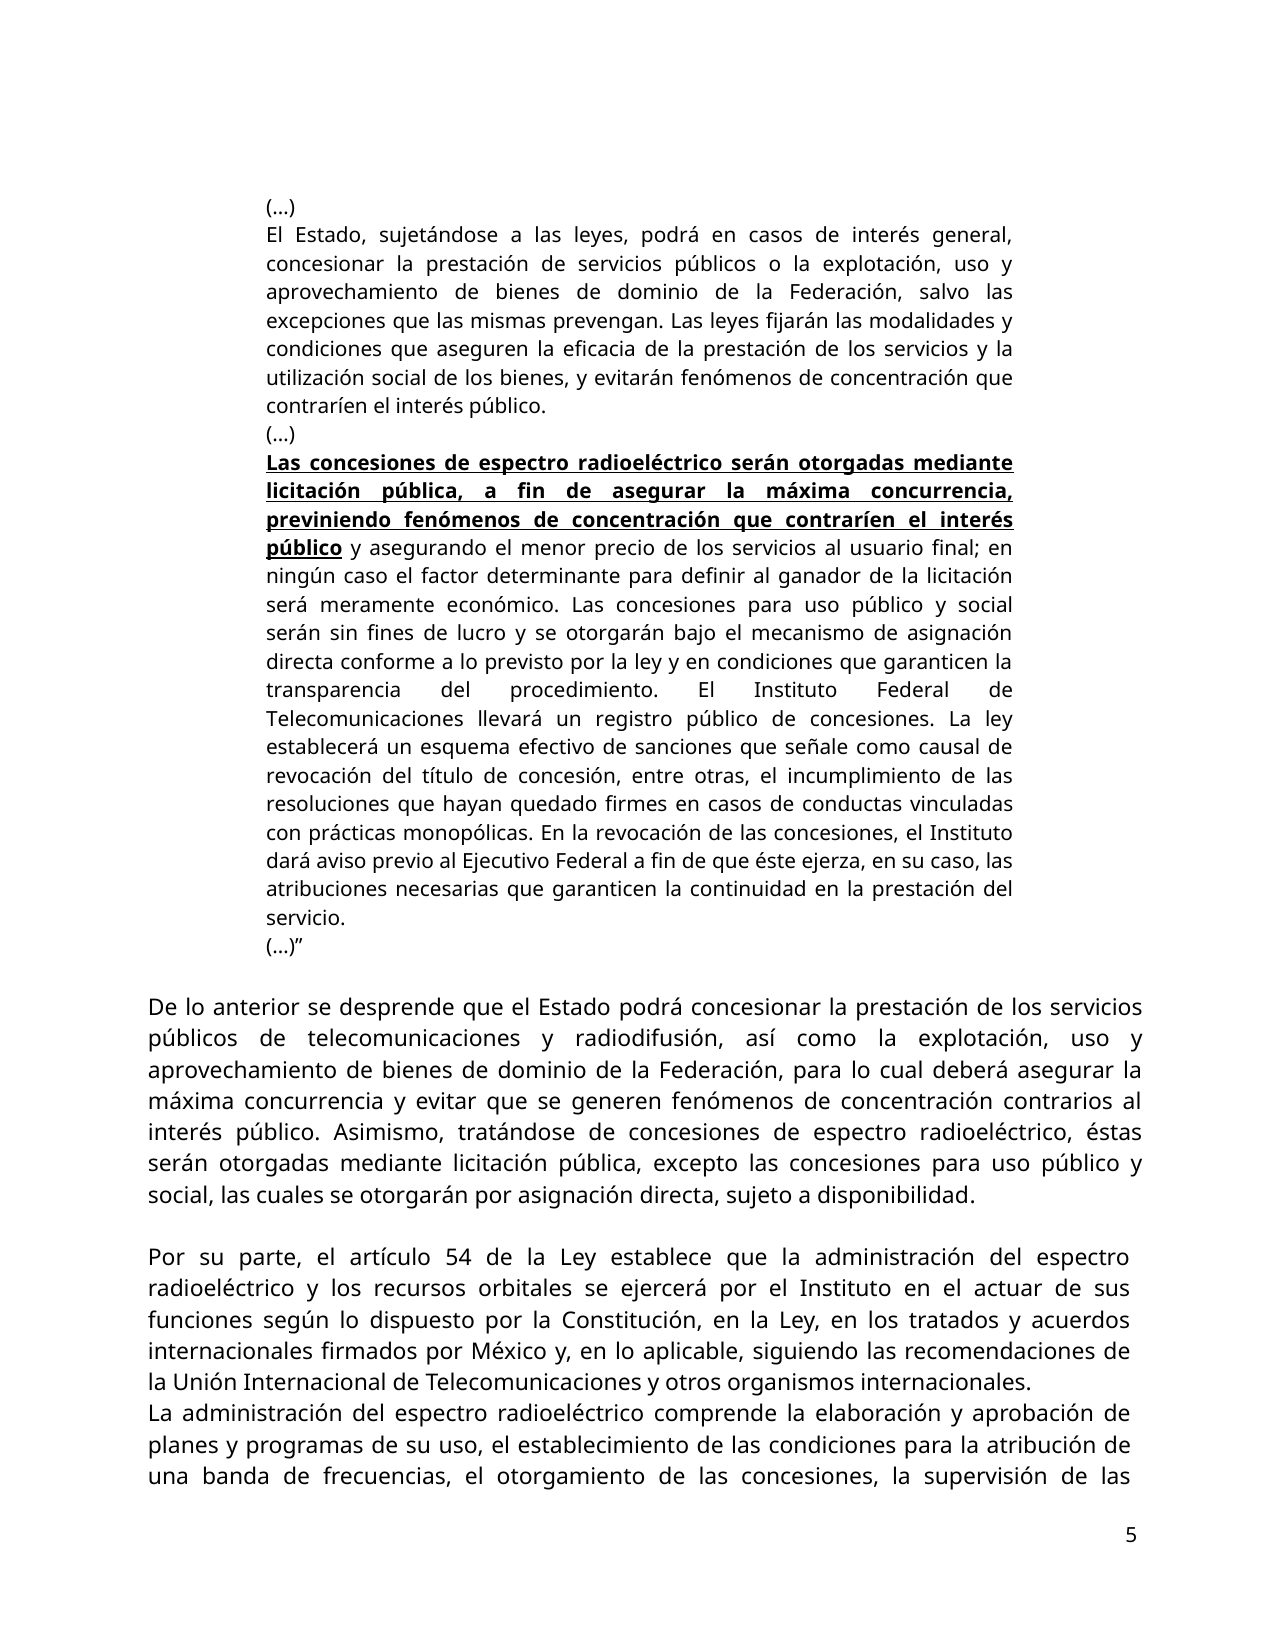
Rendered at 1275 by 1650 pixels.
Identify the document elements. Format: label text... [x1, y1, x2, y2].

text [148, 1397, 1132, 1491]
text (…) [266, 419, 1014, 448]
text Por su parte, el artículo 54 de la Ley establece que la administración del espectro radioeléctrico y los recursos orbitales se ejercerá por el Instituto en el actuar de sus funciones según lo dispuesto por la Constitución, en la Ley, en los tratados y acuerdos internacionales firmados por México y, en lo aplicable, siguiendo las recomendaciones de la Unión Internacional de Telecomunicaciones y otros organismos internacionales. [148, 1241, 1132, 1397]
text De lo anterior se desprende que el Estado podrá concesionar la prestación de los servicios públicos de telecomunicaciones y radiodifusión, así como la explotación, uso y aprovechamiento de bienes de dominio de la Federación, para lo cual deberá asegurar la máxima concurrencia y evitar que se generen fenómenos de concentración contrarios al interés público. Asimismo, tratándose de concesiones de espectro radioeléctrico, éstas serán otorgadas mediante licitación pública, excepto las concesiones para uso público y social, las cuales se otorgarán por asignación directa, sujeto a disponibilidad. [148, 991, 1143, 1210]
text El Estado, sujetándose a las leyes, podrá en casos de interés general, concesionar la prestación de servicios públicos o la explotación, uso y aprovechamiento de bienes de dominio de la Federación, salvo las excepciones que las mismas prevengan. Las leyes fijarán las modalidades y condiciones que aseguren la eficacia de la prestación de los servicios y la utilización social de los bienes, y evitarán fenómenos de concentración que contraríen el interés público. [266, 220, 1014, 419]
text (…)” [266, 931, 1014, 960]
text Las concesiones de espectro radioeléctrico serán otorgadas mediante licitación pública, a fin de asegurar la máxima concurrencia, previniendo fenómenos de concentración que contraríen el interés público y asegurando el menor precio de los servicios al usuario final; en ningún caso el factor determinante para definir al ganador de la licitación será meramente económico. Las concesiones para uso público y social serán sin fines de lucro y se otorgarán bajo el mecanismo de asignación directa conforme a lo previsto por la ley y en condiciones que garanticen la transparencia del procedimiento. El Instituto Federal de Telecomunicaciones llevará un registro público de concesiones. La ley establecerá un esquema efectivo de sanciones que señale como causal de revocación del título de concesión, entre otras, el incumplimiento de las resoluciones que hayan quedado firmes en casos de conductas vinculadas con prácticas monopólicas. En la revocación de las concesiones, el Instituto dará aviso previo al Ejecutivo Federal a fin de que éste ejerza, en su caso, las atribuciones necesarias que garanticen la continuidad en la prestación del servicio. [266, 530, 1014, 931]
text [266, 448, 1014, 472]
text (…) [266, 192, 1014, 220]
